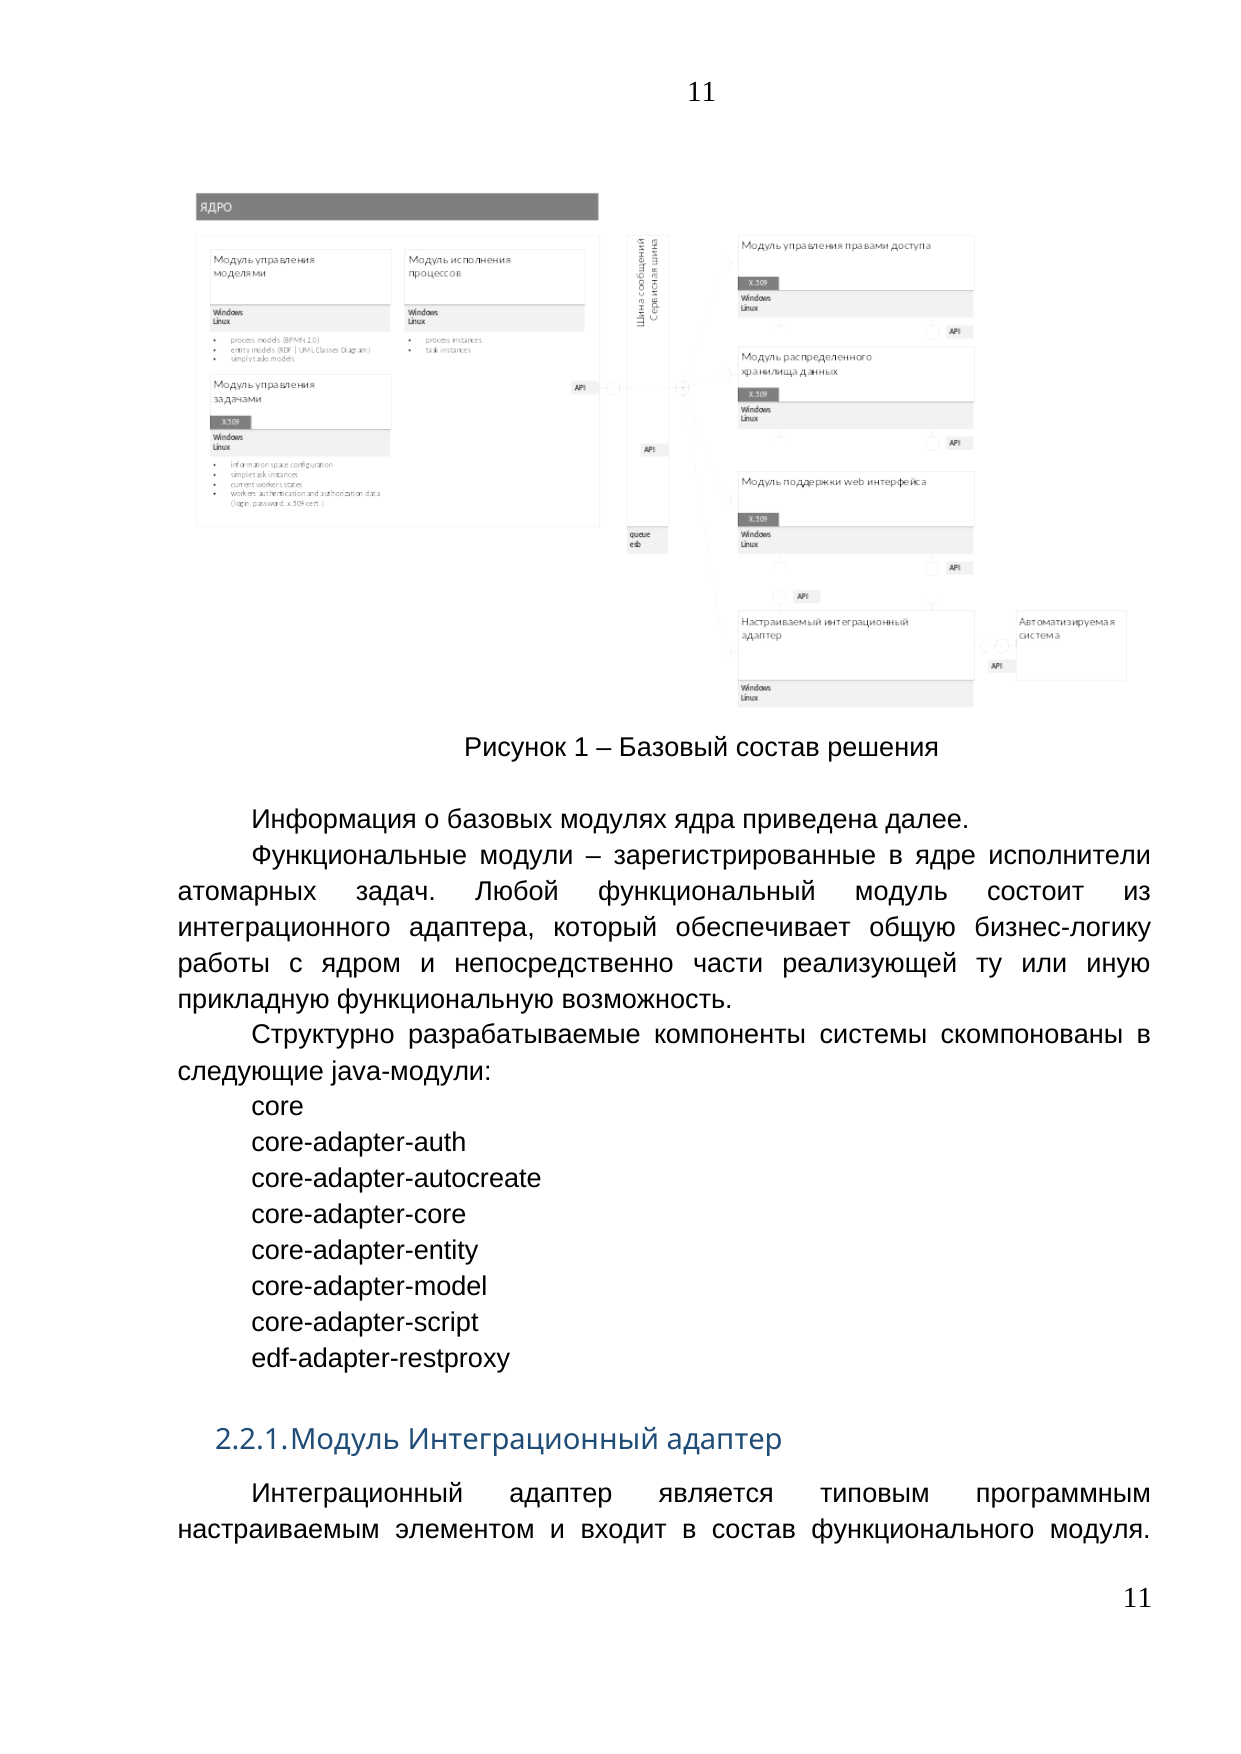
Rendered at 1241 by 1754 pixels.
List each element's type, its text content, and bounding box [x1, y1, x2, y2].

text edf-adapter-restproxy [177, 1342, 1152, 1373]
subtitle Модуль Интеграционный адаптер [215, 1418, 1152, 1458]
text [177, 1477, 1152, 1545]
text core-adapter-core [177, 1198, 1152, 1229]
text Информация о базовых модулях ядра приведена далее. [177, 803, 1152, 834]
text core [177, 1090, 1152, 1122]
text core-adapter-auth [177, 1126, 1152, 1158]
text core-adapter-script [177, 1306, 1152, 1337]
text Рисунок 1 – Базовый состав решения [177, 731, 1152, 762]
text Функциональные модули – зарегистрированные в ядре исполнители атомарных задач. Любой функциональный модуль состоит из интеграционного адаптера, который обеспечивает общую бизнес-логику работы с ядром и непосредственно части реализующей ту или иную прикладную функциональную возможность. [177, 839, 1152, 1014]
text core-adapter-autocreate [177, 1162, 1152, 1193]
text core-adapter-entity [177, 1234, 1152, 1265]
text Структурно разрабатываемые компоненты системы скомпонованы в следующие java-модули: [177, 1018, 1152, 1086]
text core-adapter-model [177, 1270, 1152, 1301]
